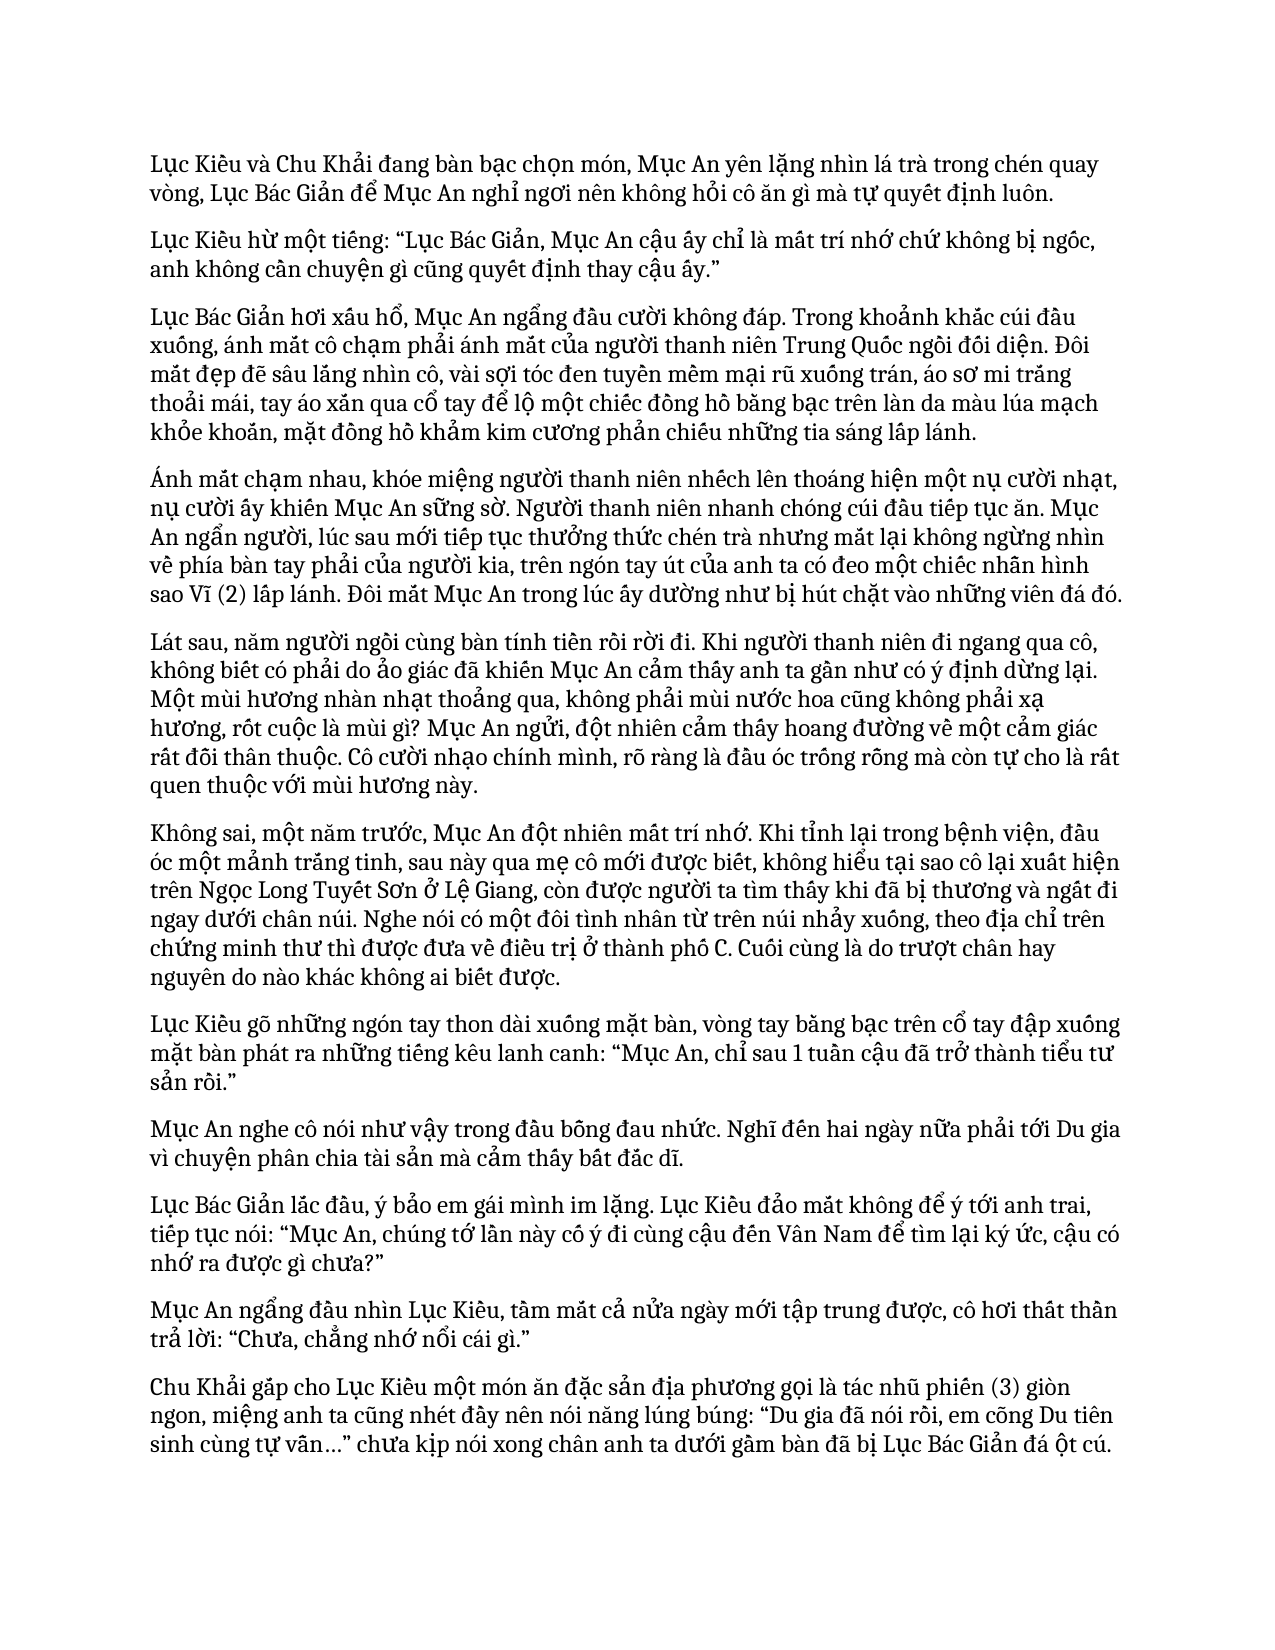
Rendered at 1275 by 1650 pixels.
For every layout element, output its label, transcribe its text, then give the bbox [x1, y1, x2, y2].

text Lục Kiều hừ một tiếng: “Lục Bác Giản, Mục An cậu ấy chỉ là mất trí nhớ chứ không bị ngốc, anh không cần chuyện gì cũng quyết định thay cậu ấy.” [150, 226, 1125, 284]
text Mục An ngẩng đầu nhìn Lục Kiều, tầm mắt cả nửa ngày mới tập trung được, cô hơi thất thần trả lời: “Chưa, chẳng nhớ nổi cái gì.” [150, 1296, 1125, 1354]
text Mục An nghe cô nói như vậy trong đầu bỗng đau nhức. Nghĩ đến hai ngày nữa phải tới Du gia vì chuyện phân chia tài sản mà cảm thấy bất đắc dĩ. [150, 1115, 1125, 1172]
text Lục Bác Giản hơi xấu hổ, Mục An ngẩng đầu cười không đáp. Trong khoảnh khắc cúi đầu xuống, ánh mắt cô chạm phải ánh mắt của người thanh niên Trung Quốc ngồi đối diện. Đôi mắt đẹp đẽ sâu lắng nhìn cô, vài sợi tóc đen tuyền mềm mại rũ xuống trán, áo sơ mi trắng thoải mái, tay áo xắn qua cổ tay để lộ một chiếc đồng hồ bằng bạc trên làn da màu lúa mạch khỏe khoắn, mặt đồng hồ khảm kim cương phản chiếu những tia sáng lấp lánh. [150, 302, 1125, 446]
text Không sai, một năm trước, Mục An đột nhiên mất trí nhớ. Khi tỉnh lại trong bệnh viện, đầu óc một mảnh trắng tinh, sau này qua mẹ cô mới được biết, không hiểu tại sao cô lại xuất hiện trên Ngọc Long Tuyết Sơn ở Lệ Giang, còn được người ta tìm thấy khi đã bị thương và ngất đi ngay dưới chân núi. Nghe nói có một đôi tình nhân từ trên núi nhảy xuống, theo địa chỉ trên chứng minh thư thì được đưa về điều trị ở thành phố C. Cuối cùng là do trượt chân hay nguyên do nào khác không ai biết được. [150, 819, 1125, 991]
text Chu Khải gắp cho Lục Kiều một món ăn đặc sản địa phương gọi là tác nhũ phiến (3) giòn ngon, miệng anh ta cũng nhét đầy nên nói năng lúng búng: “Du gia đã nói rồi, em cõng Du tiên sinh cùng tự vẫn…” chưa kịp nói xong chân anh ta dưới gầm bàn đã bị Lục Bác Giản đá ột cú. [150, 1372, 1125, 1459]
text Lục Kiều gõ những ngón tay thon dài xuống mặt bàn, vòng tay bằng bạc trên cổ tay đập xuống mặt bàn phát ra những tiếng kêu lanh canh: “Mục An, chỉ sau 1 tuần cậu đã trở thành tiểu tư sản rồi.” [150, 1010, 1125, 1096]
text Ánh mắt chạm nhau, khóe miệng người thanh niên nhếch lên thoáng hiện một nụ cười nhạt, nụ cười ấy khiến Mục An sững sờ. Người thanh niên nhanh chóng cúi đầu tiếp tục ăn. Mục An ngẩn người, lúc sau mới tiếp tục thưởng thức chén trà nhưng mắt lại không ngừng nhìn về phía bàn tay phải của người kia, trên ngón tay út của anh ta có đeo một chiếc nhẫn hình sao Vĩ (2) lấp lánh. Đôi mắt Mục An trong lúc ấy dường như bị hút chặt vào những viên đá đó. [150, 465, 1125, 609]
text Lát sau, năm người ngồi cùng bàn tính tiền rồi rời đi. Khi người thanh niên đi ngang qua cô, không biết có phải do ảo giác đã khiến Mục An cảm thấy anh ta gần như có ý định dừng lại. Một mùi hương nhàn nhạt thoảng qua, không phải mùi nước hoa cũng không phải xạ hương, rốt cuộc là mùi gì? Mục An ngửi, đột nhiên cảm thấy hoang đường về một cảm giác rất đỗi thân thuộc. Cô cười nhạo chính mình, rõ ràng là đầu óc trống rỗng mà còn tự cho là rất quen thuộc với mùi hương này. [150, 627, 1125, 800]
text Lục Bác Giản lắc đầu, ý bảo em gái mình im lặng. Lục Kiều đảo mắt không để ý tới anh trai, tiếp tục nói: “Mục An, chúng tớ lần này cố ý đi cùng cậu đến Vân Nam để tìm lại ký ức, cậu có nhớ ra được gì chưa?” [150, 1191, 1125, 1277]
text Lục Kiều và Chu Khải đang bàn bạc chọn món, Mục An yên lặng nhìn lá trà trong chén quay vòng, Lục Bác Giản để Mục An nghỉ ngơi nên không hỏi cô ăn gì mà tự quyết định luôn. [150, 150, 1125, 207]
